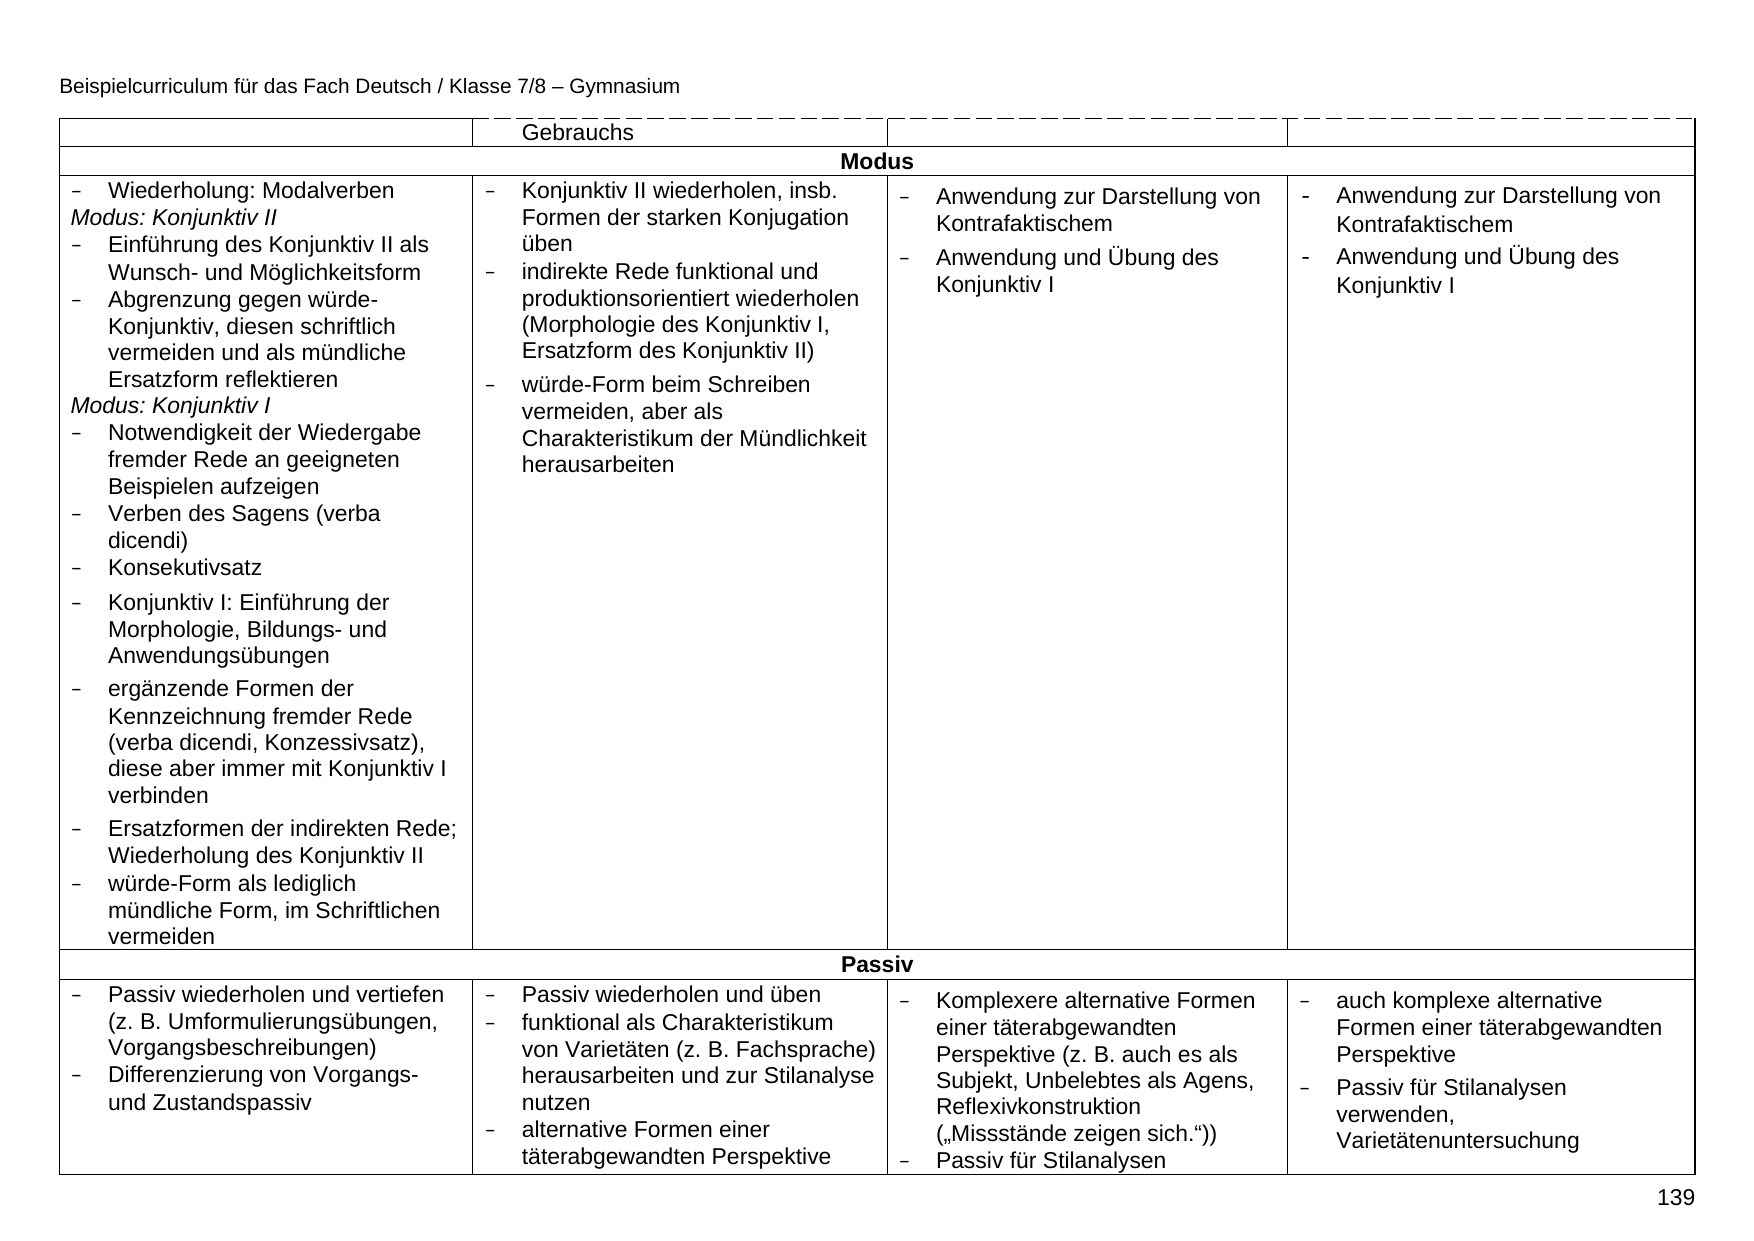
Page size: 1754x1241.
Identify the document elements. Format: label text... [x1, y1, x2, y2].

table_cell Konjunktiv II wiederholen, insb. Formen der starken Konjugation üben indirekte Rede funktional und produktionsorientiert wiederholen (Morphologie des Konjunktiv I, Ersatzform des Konjunktiv II) würde-Form beim Schreiben vermeiden, aber als Charakteristikum der Mündlichkeit herausarbeiten [473, 176, 887, 949]
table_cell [60, 119, 472, 146]
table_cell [1288, 980, 1694, 1174]
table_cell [1288, 118, 1694, 146]
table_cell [473, 118, 887, 146]
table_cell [473, 980, 887, 1174]
table_cell Anwendung zur Darstellung von Kontrafaktischem Anwendung und Übung des Konjunktiv I [1288, 176, 1694, 949]
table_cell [888, 980, 1287, 1174]
table_cell Wiederholung: Modalverben Modus: Konjunktiv II Einführung des Konjunktiv II als Wunsch- und Möglichkeitsform Abgrenzung gegen würde-Konjunktiv, diesen schriftlich vermeiden und als mündliche Ersatzform reflektieren Modus: Konjunktiv I Notwendigkeit der Wiedergabe fremder Rede an geeigneten Beispielen aufzeigen Verben des Sagens (verba dicendi) Konsekutivsatz Konjunktiv I: Einführung der Morphologie, Bildungs- und Anwendungsübungen ergänzende Formen der Kennzeichnung fremder Rede (verba dicendi, Konzessivsatz), diese aber immer mit Konjunktiv I verbinden Ersatzformen der indirekten Rede; Wiederholung des Konjunktiv II würde-Form als lediglich mündliche Form, im Schriftlichen vermeiden [60, 176, 472, 949]
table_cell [60, 980, 472, 1174]
table_cell Anwendung zur Darstellung von Kontrafaktischem Anwendung und Übung des Konjunktiv I [888, 176, 1287, 949]
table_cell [887, 118, 1287, 146]
table_cell Modus [60, 147, 1694, 175]
table_cell Passiv [60, 950, 1694, 979]
